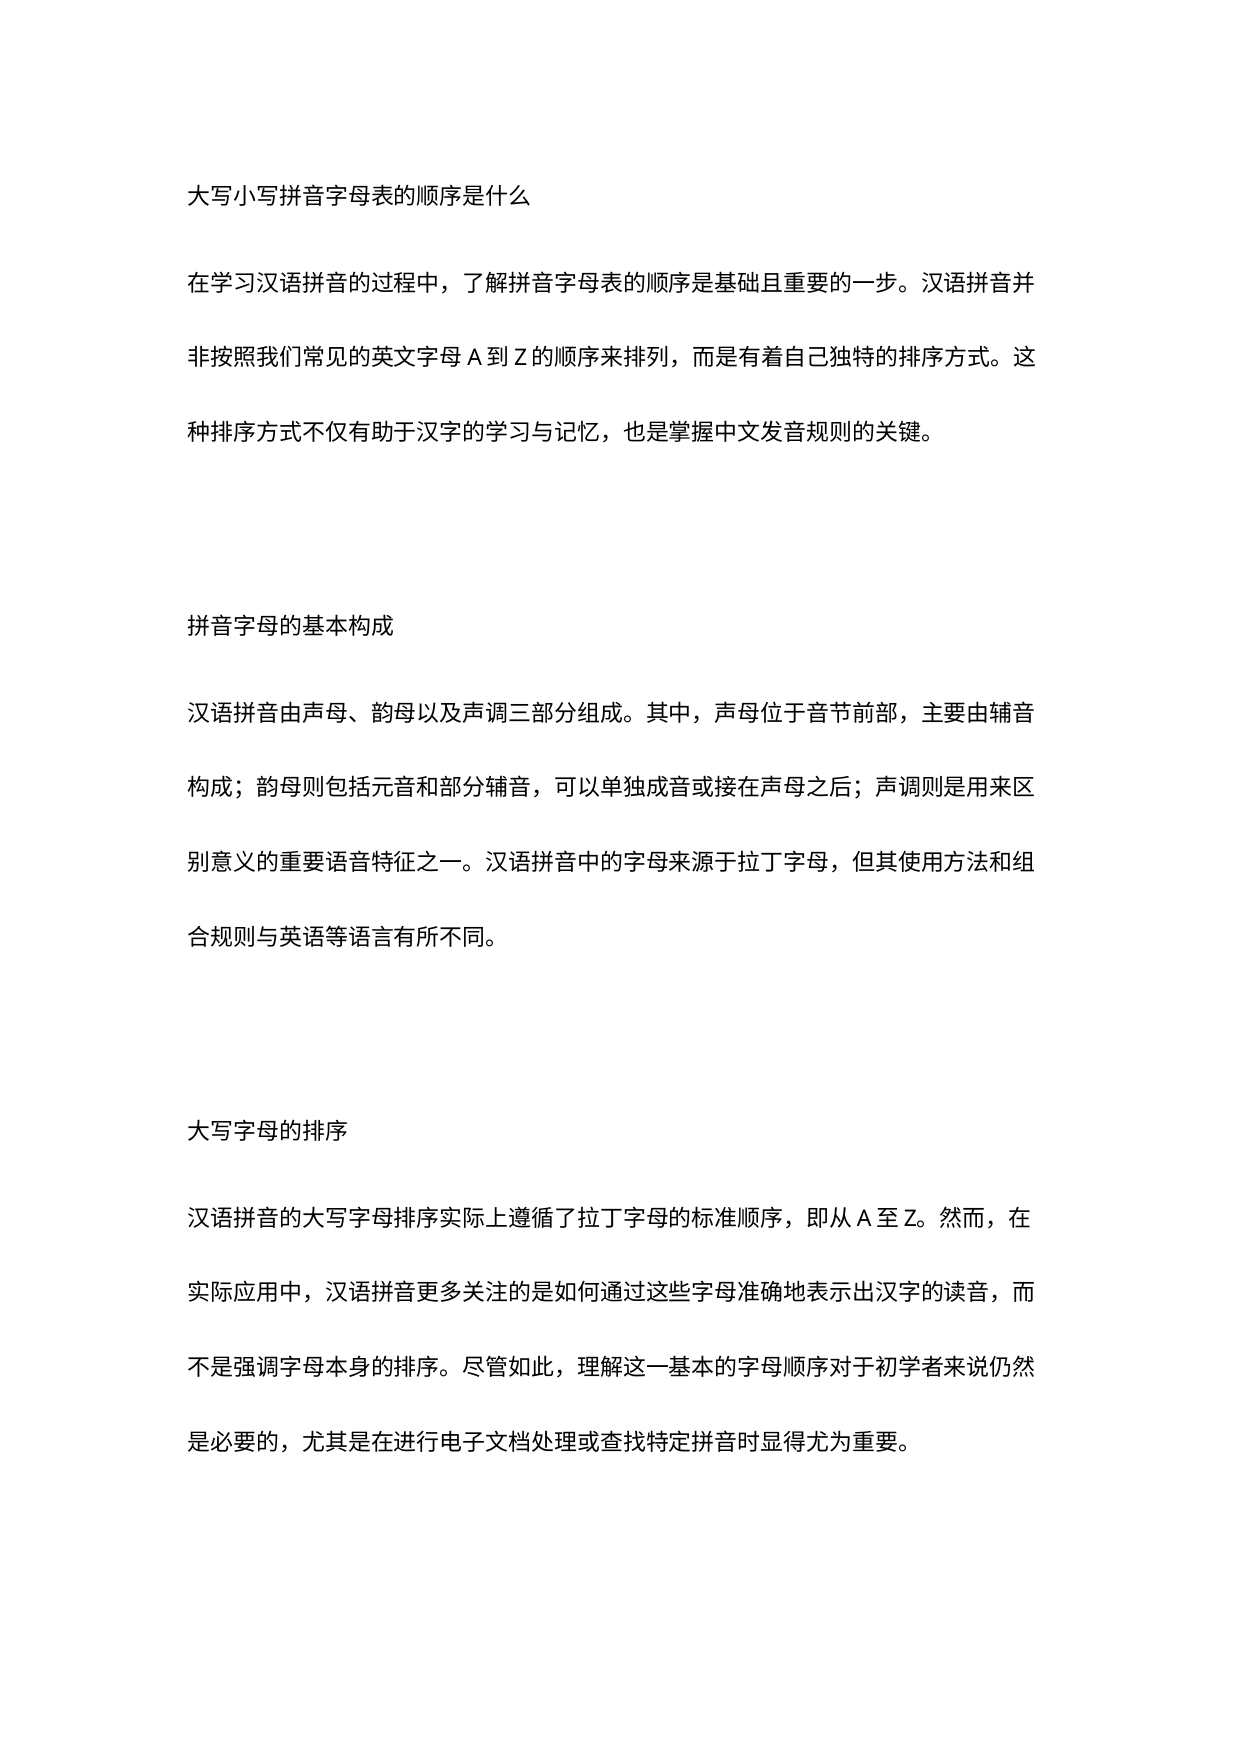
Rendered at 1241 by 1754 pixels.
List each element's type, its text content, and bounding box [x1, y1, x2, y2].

text 大写字母的排序 [187, 1097, 1053, 1162]
text 汉语拼音的大写字母排序实际上遵循了拉丁字母的标准顺序，即从A至Z。然而，在实际应用中，汉语拼音更多关注的是如何通过这些字母准确地表示出汉字的读音，而不是强调字母本身的排序。尽管如此，理解这一基本的字母顺序对于初学者来说仍然是必要的，尤其是在进行电子文档处理或查找特定拼音时显得尤为重要。 [187, 1184, 1053, 1473]
text 在学习汉语拼音的过程中，了解拼音字母表的顺序是基础且重要的一步。汉语拼音并非按照我们常见的英文字母A到Z的顺序来排列，而是有着自己独特的排序方式。这种排序方式不仅有助于汉字的学习与记忆，也是掌握中文发音规则的关键。 [187, 248, 1053, 463]
text 大写小写拼音字母表的顺序是什么 [187, 162, 1053, 227]
text 拼音字母的基本构成 [187, 592, 1053, 657]
text 汉语拼音由声母、韵母以及声调三部分组成。其中，声母位于音节前部，主要由辅音构成；韵母则包括元音和部分辅音，可以单独成音或接在声母之后；声调则是用来区别意义的重要语音特征之一。汉语拼音中的字母来源于拉丁字母，但其使用方法和组合规则与英语等语言有所不同。 [187, 679, 1053, 968]
